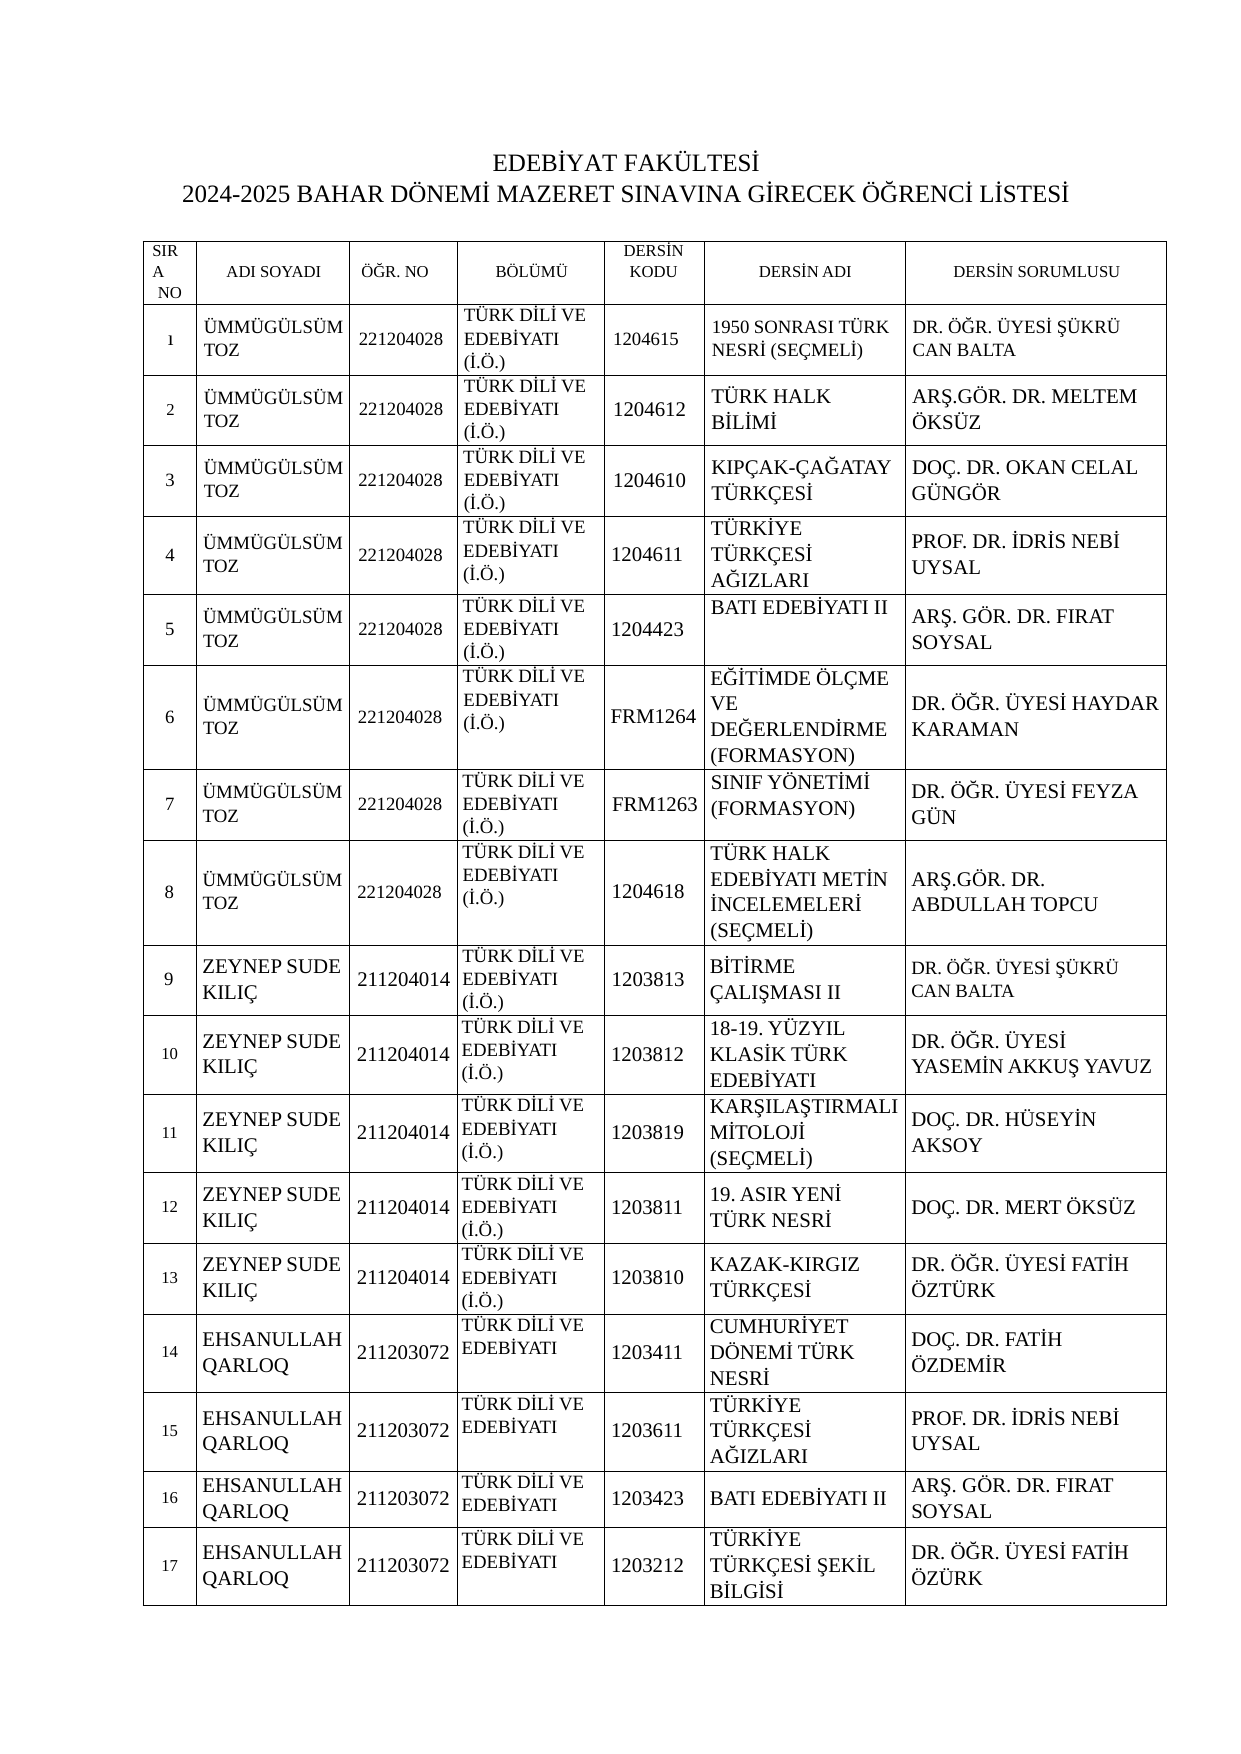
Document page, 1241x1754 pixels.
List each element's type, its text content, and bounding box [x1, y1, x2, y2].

table_cell 18-19. YÜZYIL KLASİK TÜRK EDEBİYATI [705, 1016, 905, 1094]
table_cell 211204014 [350, 1095, 457, 1172]
table_cell DOÇ. DR. HÜSEYİN AKSOY [906, 1095, 1166, 1172]
table_cell DR. ÖĞR. ÜYESİ HAYDAR KARAMAN [906, 666, 1166, 769]
table_cell TÜRKİYE TÜRKÇESİ AĞIZLARI [705, 1393, 905, 1471]
table_cell KIPÇAK-ÇAĞATAY TÜRKÇESİ [705, 446, 905, 516]
table_cell CUMHURİYET DÖNEMİ TÜRK NESRİ [705, 1315, 905, 1392]
table_cell DOÇ. DR. FATİH ÖZDEMİR [906, 1315, 1166, 1392]
table_cell 211203072 [350, 1472, 457, 1527]
table_cell 1204611 [605, 517, 704, 594]
table_cell 211203072 [350, 1315, 457, 1392]
table_cell 19. ASIR YENİ TÜRK NESRİ [705, 1173, 905, 1243]
table_cell TÜRK DİLİ VE EDEBİYATI [458, 1393, 604, 1471]
table_cell PROF. DR. İDRİS NEBİ UYSAL [906, 1393, 1166, 1471]
table_cell ÜMMÜGÜLSÜM TOZ [197, 446, 349, 516]
table_cell 6 [144, 666, 196, 769]
table_header ÖĞR. NO [350, 242, 457, 304]
table_cell 1203811 [605, 1173, 704, 1243]
table_cell TÜRK DİLİ VE EDEBİYATI (İ.Ö.) [458, 666, 604, 769]
table_cell TÜRK DİLİ VE EDEBİYATI [458, 1472, 604, 1527]
table_cell DOÇ. DR. MERT ÖKSÜZ [906, 1173, 1166, 1243]
table_cell SINIF YÖNETİMİ (FORMASYON) [705, 770, 905, 840]
table_cell TÜRKİYE TÜRKÇESİ ŞEKİL BİLGİSİ [705, 1528, 905, 1605]
table_cell 211204014 [350, 1173, 457, 1243]
table_cell 221204028 [350, 305, 457, 374]
table_cell 11 [144, 1095, 196, 1172]
table_cell 4 [144, 517, 196, 594]
table_cell ZEYNEP SUDE KILIÇ [197, 1173, 349, 1243]
table_cell 1203411 [605, 1315, 704, 1392]
table_cell TÜRK DİLİ VE EDEBİYATI (İ.Ö.) [458, 595, 604, 665]
table_cell 1204610 [605, 446, 704, 516]
table_cell DR. ÖĞR. ÜYESİ ŞÜKRÜ CAN BALTA [906, 946, 1166, 1015]
table_cell ÜMMÜGÜLSÜM TOZ [197, 517, 349, 594]
table_cell 1203611 [605, 1393, 704, 1471]
table_cell 2 [144, 376, 196, 445]
table_cell ARŞ. GÖR. DR. FIRAT SOYSAL [906, 1472, 1166, 1527]
table_cell 8 [144, 841, 196, 944]
table_cell KARŞILAŞTIRMALI MİTOLOJİ (SEÇMELİ) [705, 1095, 905, 1172]
table_cell 221204028 [350, 841, 457, 944]
table_cell ZEYNEP SUDE KILIÇ [197, 946, 349, 1015]
table_cell TÜRK DİLİ VE EDEBİYATI (İ.Ö.) [458, 305, 604, 374]
table_cell 5 [144, 595, 196, 665]
table_cell TÜRK DİLİ VE EDEBİYATI (İ.Ö.) [458, 841, 604, 944]
table_cell EHSANULLAH QARLOQ [197, 1472, 349, 1527]
table_cell ı [144, 305, 196, 374]
table_cell 13 [144, 1244, 196, 1313]
table_cell 221204028 [350, 595, 457, 665]
table_cell DR. ÖĞR. ÜYESİ FATİH ÖZTÜRK [906, 1244, 1166, 1313]
table_header DERSİN KODU [605, 242, 704, 304]
table_cell 221204028 [350, 666, 457, 769]
table_cell 1204612 [605, 376, 704, 445]
table_cell 15 [144, 1393, 196, 1471]
table_cell TÜRK DİLİ VE EDEBİYATI (İ.Ö.) [458, 1016, 604, 1094]
table_cell ÜMMÜGÜLSÜM TOZ [197, 770, 349, 840]
table_cell 1203812 [605, 1016, 704, 1094]
text EDEBİYAT FAKÜLTESİ [159, 148, 1093, 176]
table_cell FRM1263 [605, 770, 704, 840]
table_cell BATI EDEBİYATI II [705, 595, 905, 665]
table_cell ÜMMÜGÜLSÜM TOZ [197, 666, 349, 769]
table_cell 10 [144, 1016, 196, 1094]
table_cell 211203072 [350, 1393, 457, 1471]
table_cell 1203819 [605, 1095, 704, 1172]
table_cell ARŞ.GÖR. DR. ABDULLAH TOPCU [906, 841, 1166, 944]
table_cell 1204423 [605, 595, 704, 665]
table_cell DR. ÖĞR. ÜYESİ YASEMİN AKKUŞ YAVUZ [906, 1016, 1166, 1094]
table_cell TÜRK DİLİ VE EDEBİYATI (İ.Ö.) [458, 1173, 604, 1243]
table_header DERSİN SORUMLUSU [906, 242, 1166, 304]
table_cell FRM1264 [605, 666, 704, 769]
table_cell TÜRK DİLİ VE EDEBİYATI [458, 1315, 604, 1392]
table_cell 1204615 [605, 305, 704, 374]
table_header BÖLÜMÜ [458, 242, 604, 304]
table_cell 14 [144, 1315, 196, 1392]
table_cell TÜRK DİLİ VE EDEBİYATI (İ.Ö.) [458, 1244, 604, 1313]
table_cell DR. ÖĞR. ÜYESİ FATİH ÖZÜRK [906, 1528, 1166, 1605]
table_cell 221204028 [350, 376, 457, 445]
table_cell ÜMMÜGÜLSÜM TOZ [197, 305, 349, 374]
table_cell 1203813 [605, 946, 704, 1015]
table_cell 9 [144, 946, 196, 1015]
table_cell 1203212 [605, 1528, 704, 1605]
table_cell BİTİRME ÇALIŞMASI II [705, 946, 905, 1015]
table_cell DOÇ. DR. OKAN CELAL GÜNGÖR [906, 446, 1166, 516]
table_cell 221204028 [350, 446, 457, 516]
table_cell 211203072 [350, 1528, 457, 1605]
table_cell BATI EDEBİYATI II [705, 1472, 905, 1527]
table_cell TÜRK HALK BİLİMİ [705, 376, 905, 445]
table_cell 7 [144, 770, 196, 840]
table_cell EĞİTİMDE ÖLÇME VE DEĞERLENDİRME (FORMASYON) [705, 666, 905, 769]
table_cell 1203810 [605, 1244, 704, 1313]
table_cell 3 [144, 446, 196, 516]
table_cell ÜMMÜGÜLSÜM TOZ [197, 376, 349, 445]
table_cell 221204028 [350, 517, 457, 594]
table_cell EHSANULLAH QARLOQ [197, 1528, 349, 1605]
table_cell ÜMMÜGÜLSÜM TOZ [197, 841, 349, 944]
table_cell TÜRKİYE TÜRKÇESİ AĞIZLARI [705, 517, 905, 594]
table_cell TÜRK DİLİ VE EDEBİYATI (İ.Ö.) [458, 446, 604, 516]
table_cell TÜRK DİLİ VE EDEBİYATI (İ.Ö.) [458, 770, 604, 840]
table_cell TÜRK HALK EDEBİYATI METİN İNCELEMELERİ (SEÇMELİ) [705, 841, 905, 944]
table_cell 211204014 [350, 1016, 457, 1094]
text 2024-2025 BAHAR DÖNEMİ MAZERET SINAVINA GİRECEK ÖĞRENCİ LİSTESİ [159, 179, 1092, 207]
table_cell 17 [144, 1528, 196, 1605]
table_cell ZEYNEP SUDE KILIÇ [197, 1095, 349, 1172]
table_cell 16 [144, 1472, 196, 1527]
table_cell 211204014 [350, 946, 457, 1015]
table_cell 211204014 [350, 1244, 457, 1313]
table_cell DR. ÖĞR. ÜYESİ FEYZA GÜN [906, 770, 1166, 840]
table_header DERSİN ADI [705, 242, 905, 304]
table_cell 221204028 [350, 770, 457, 840]
table_cell 1950 SONRASI TÜRK NESRİ (SEÇMELİ) [705, 305, 905, 374]
table_cell TÜRK DİLİ VE EDEBİYATI (İ.Ö.) [458, 946, 604, 1015]
table_cell TÜRK DİLİ VE EDEBİYATI (İ.Ö.) [458, 517, 604, 594]
table_cell ARŞ.GÖR. DR. MELTEM ÖKSÜZ [906, 376, 1166, 445]
table_cell EHSANULLAH QARLOQ [197, 1315, 349, 1392]
table_cell 12 [144, 1173, 196, 1243]
table_cell 1204618 [605, 841, 704, 944]
table_cell 1203423 [605, 1472, 704, 1527]
table_cell KAZAK-KIRGIZ TÜRKÇESİ [705, 1244, 905, 1313]
table_cell TÜRK DİLİ VE EDEBİYATI (İ.Ö.) [458, 376, 604, 445]
table_cell ARŞ. GÖR. DR. FIRAT SOYSAL [906, 595, 1166, 665]
table_cell ÜMMÜGÜLSÜM TOZ [197, 595, 349, 665]
table_header SIRA NO [144, 242, 196, 304]
table_cell DR. ÖĞR. ÜYESİ ŞÜKRÜ CAN BALTA [906, 305, 1166, 374]
table_cell ZEYNEP SUDE KILIÇ [197, 1244, 349, 1313]
table_cell EHSANULLAH QARLOQ [197, 1393, 349, 1471]
table_cell ZEYNEP SUDE KILIÇ [197, 1016, 349, 1094]
table_header ADI SOYADI [197, 242, 349, 304]
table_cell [458, 1528, 604, 1605]
table_cell TÜRK DİLİ VE EDEBİYATI (İ.Ö.) [458, 1095, 604, 1172]
table_cell PROF. DR. İDRİS NEBİ UYSAL [906, 517, 1166, 594]
